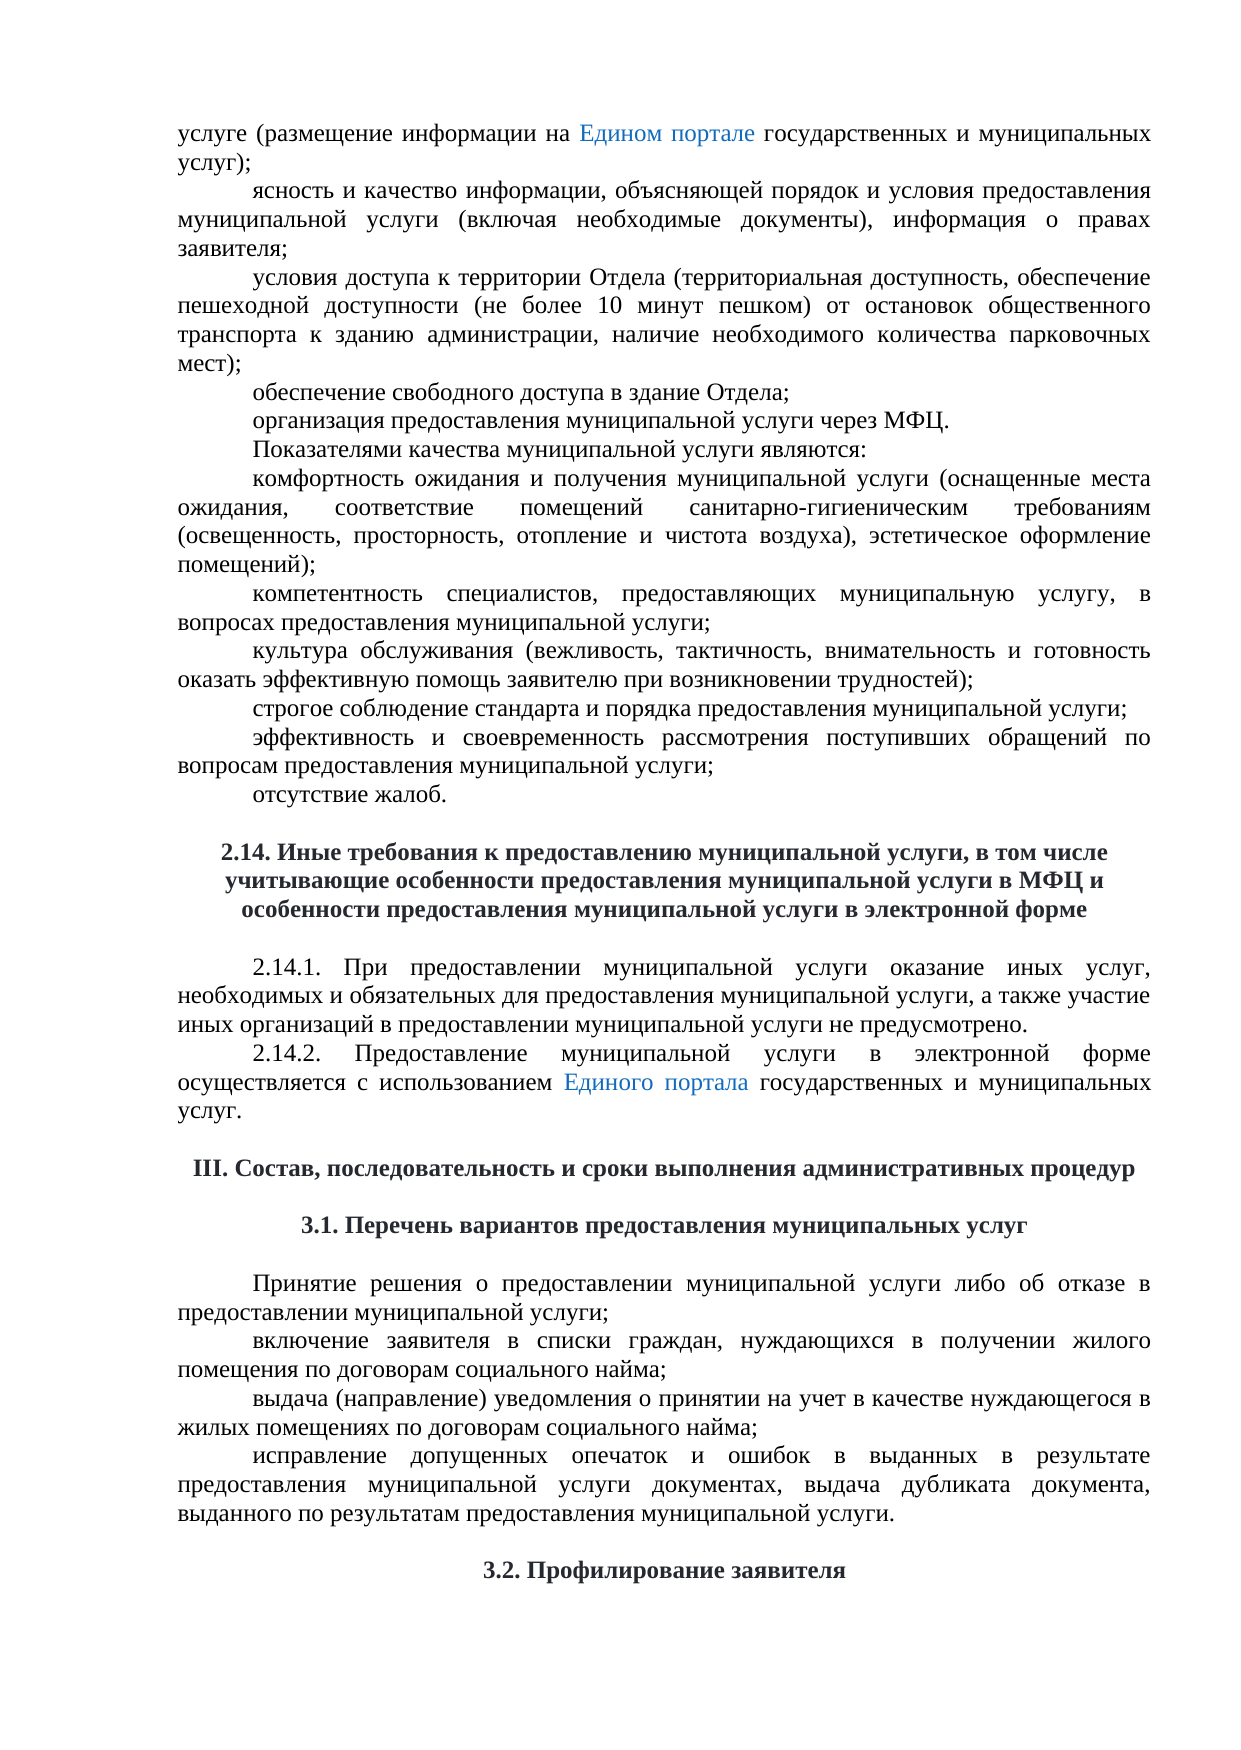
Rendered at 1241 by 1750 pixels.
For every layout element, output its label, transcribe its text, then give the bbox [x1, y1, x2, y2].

text Показателями качества муниципальной услуги являются: [177, 434, 1152, 463]
text обеспечение свободного доступа в здание Отдела; [177, 377, 1152, 406]
text организация предоставления муниципальной услуги через МФЦ. [177, 406, 1152, 434]
text включение заявителя в списки граждан, нуждающихся в получении жилого помещения по договорам социального найма; [177, 1326, 1152, 1383]
subtitle 2.14. Иные требования к предоставлению муниципальной услуги, в том числе учитывающие особенности предоставления муниципальной услуги в МФЦ и особенности предоставления муниципальной услуги в электронной форме [177, 837, 1152, 923]
subtitle 3.2. Профилирование заявителя [177, 1556, 1152, 1584]
text эффективность и своевременность рассмотрения поступивших обращений по вопросам предоставления муниципальной услуги; [177, 722, 1152, 779]
text условия доступа к территории Отдела (территориальная доступность, обеспечение пешеходной доступности (не более 10 минут пешком) от остановок общественного транспорта к зданию администрации, наличие необходимого количества парковочных мест); [177, 262, 1152, 377]
text отсутствие жалоб. [177, 779, 1152, 808]
text строгое соблюдение стандарта и порядка предоставления муниципальной услуги; [177, 693, 1152, 722]
text исправление допущенных опечаток и ошибок в выданных в результате предоставления муниципальной услуги документах, выдача дубликата документа, выданного по результатам предоставления муниципальной услуги. [177, 1441, 1152, 1527]
text выдача (направление) уведомления о принятии на учет в качестве нуждающегося в жилых помещениях по договорам социального найма; [177, 1383, 1152, 1441]
text компетентность специалистов, предоставляющих муниципальную услугу, в вопросах предоставления муниципальной услуги; [177, 578, 1152, 636]
text 2.14.2. Предоставление муниципальной услуги в электронной форме осуществляется с использованием Единого портала государственных и муниципальных услуг. [177, 1038, 1152, 1124]
subtitle III. Состав, последовательность и сроки выполнения административных процедур [177, 1153, 1152, 1182]
text комфортность ожидания и получения муниципальной услуги (оснащенные места ожидания, соответствие помещений санитарно-гигиеническим требованиям (освещенность, просторность, отопление и чистота воздуха), эстетическое оформление помещений); [177, 463, 1152, 578]
subtitle 3.1. Перечень вариантов предоставления муниципальных услуг [177, 1211, 1152, 1239]
text 2.14.1. При предоставлении муниципальной услуги оказание иных услуг, необходимых и обязательных для предоставления муниципальной услуги, а также участие иных организаций в предоставлении муниципальной услуги не предусмотрено. [177, 952, 1152, 1038]
text культура обслуживания (вежливость, тактичность, внимательность и готовность оказать эффективную помощь заявителю при возникновении трудностей); [177, 636, 1152, 693]
text ясность и качество информации, объясняющей порядок и условия предоставления муниципальной услуги (включая необходимые документы), информация о правах заявителя; [177, 176, 1152, 262]
text Принятие решения о предоставлении муниципальной услуги либо об отказе в предоставлении муниципальной услуги; [177, 1268, 1152, 1326]
